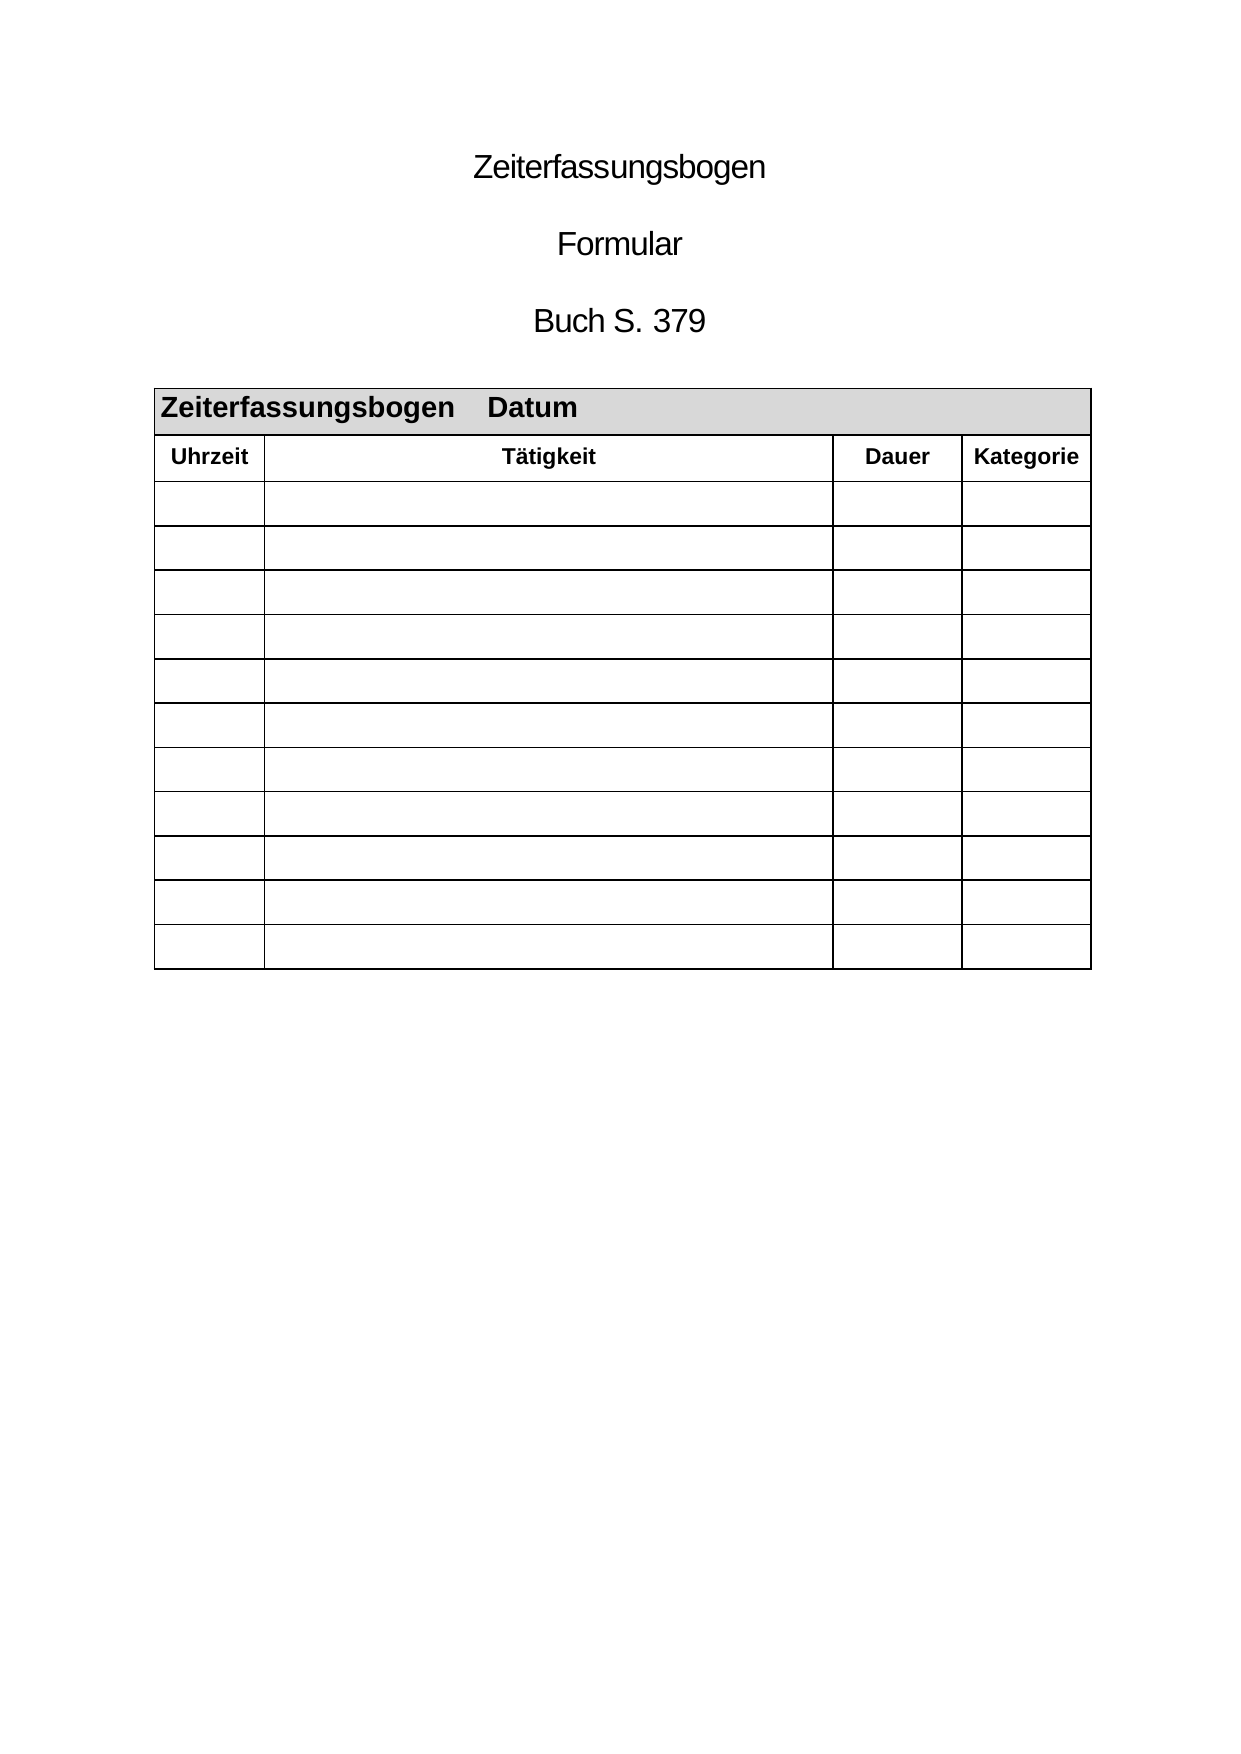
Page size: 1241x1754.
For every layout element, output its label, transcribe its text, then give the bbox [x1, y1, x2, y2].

table_cell [265, 748, 832, 791]
title Buch S. 379 [148, 301, 1093, 340]
table_cell [155, 792, 264, 835]
table_cell [963, 748, 1090, 791]
table_cell [834, 925, 961, 968]
table_cell [834, 837, 961, 879]
table_cell [963, 571, 1090, 614]
table_cell [834, 527, 961, 569]
table_cell [265, 925, 832, 968]
table_cell Uhrzeit [155, 436, 264, 481]
table_cell [834, 482, 961, 525]
table_cell [155, 482, 264, 525]
table_cell [265, 704, 832, 746]
table_cell [834, 615, 961, 658]
table_cell [963, 660, 1090, 702]
table_cell [834, 704, 961, 746]
table_cell [963, 792, 1090, 835]
table_cell [265, 482, 832, 525]
table_cell [834, 748, 961, 791]
table_cell [963, 615, 1090, 658]
title Zeiterfassungsbogen [148, 148, 1093, 186]
table_cell [963, 881, 1090, 923]
table_cell [963, 527, 1090, 569]
table_cell [155, 837, 264, 879]
table_cell [155, 615, 264, 658]
table_cell [265, 527, 832, 569]
table_cell [155, 571, 264, 614]
table_cell [265, 660, 832, 702]
table_cell [963, 482, 1090, 525]
table_cell [155, 881, 264, 923]
table_cell [963, 837, 1090, 879]
table_cell Kategorie [963, 436, 1090, 481]
table_cell [155, 925, 264, 968]
table_cell [155, 527, 264, 569]
table_cell [963, 925, 1090, 968]
table_cell [265, 615, 832, 658]
table_cell Tätigkeit [265, 436, 832, 481]
table_header Zeiterfassungsbogen Datum [155, 389, 1090, 434]
table_cell [265, 837, 832, 879]
table_cell Dauer [834, 436, 961, 481]
table_cell [963, 704, 1090, 746]
table_cell [834, 660, 961, 702]
table_cell [155, 660, 264, 702]
title Formular [148, 224, 1093, 263]
table_cell [155, 704, 264, 746]
table_cell [265, 881, 832, 923]
table_cell [155, 748, 264, 791]
table_cell [834, 792, 961, 835]
table_cell [265, 571, 832, 614]
table_cell [265, 792, 832, 835]
table_cell [834, 881, 961, 923]
table_cell [834, 571, 961, 614]
